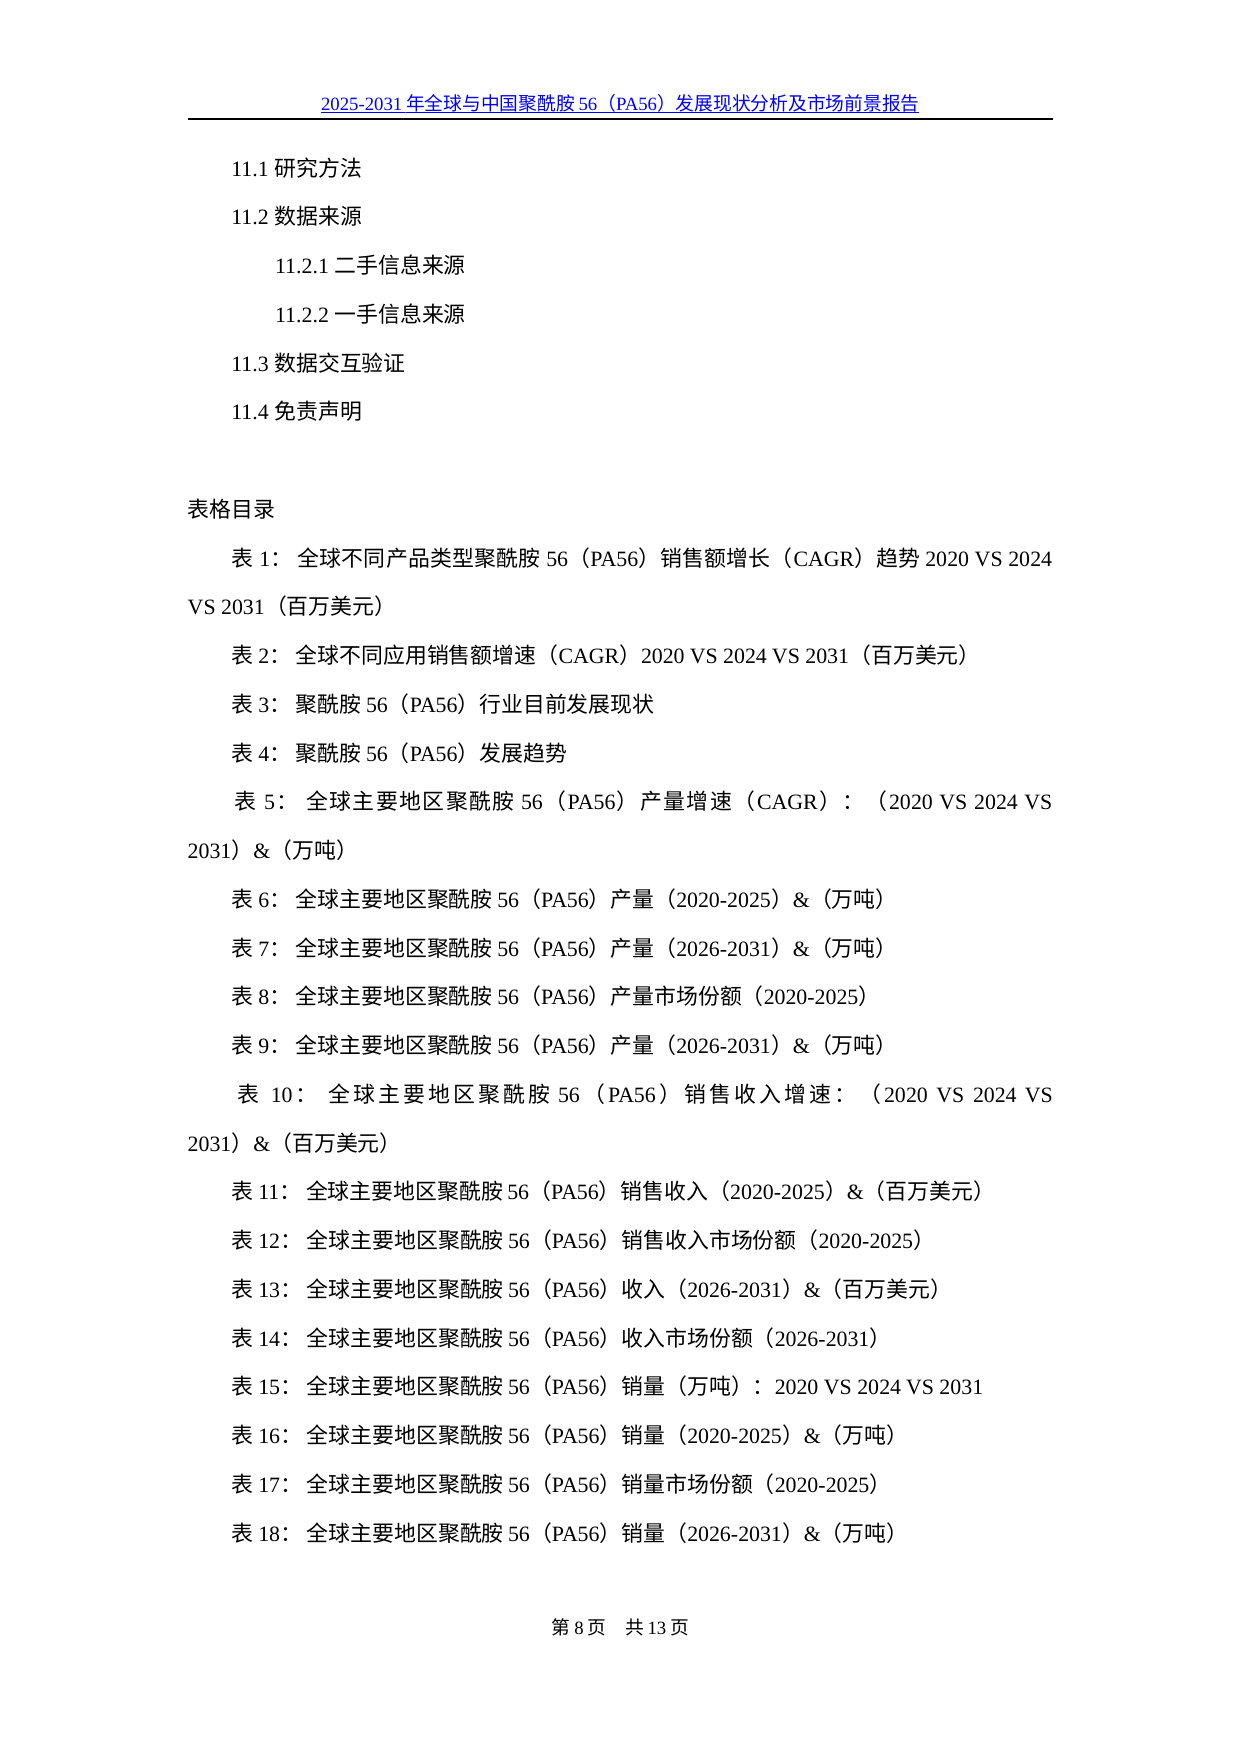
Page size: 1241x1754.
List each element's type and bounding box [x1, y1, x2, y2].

text [187, 150, 1053, 1548]
